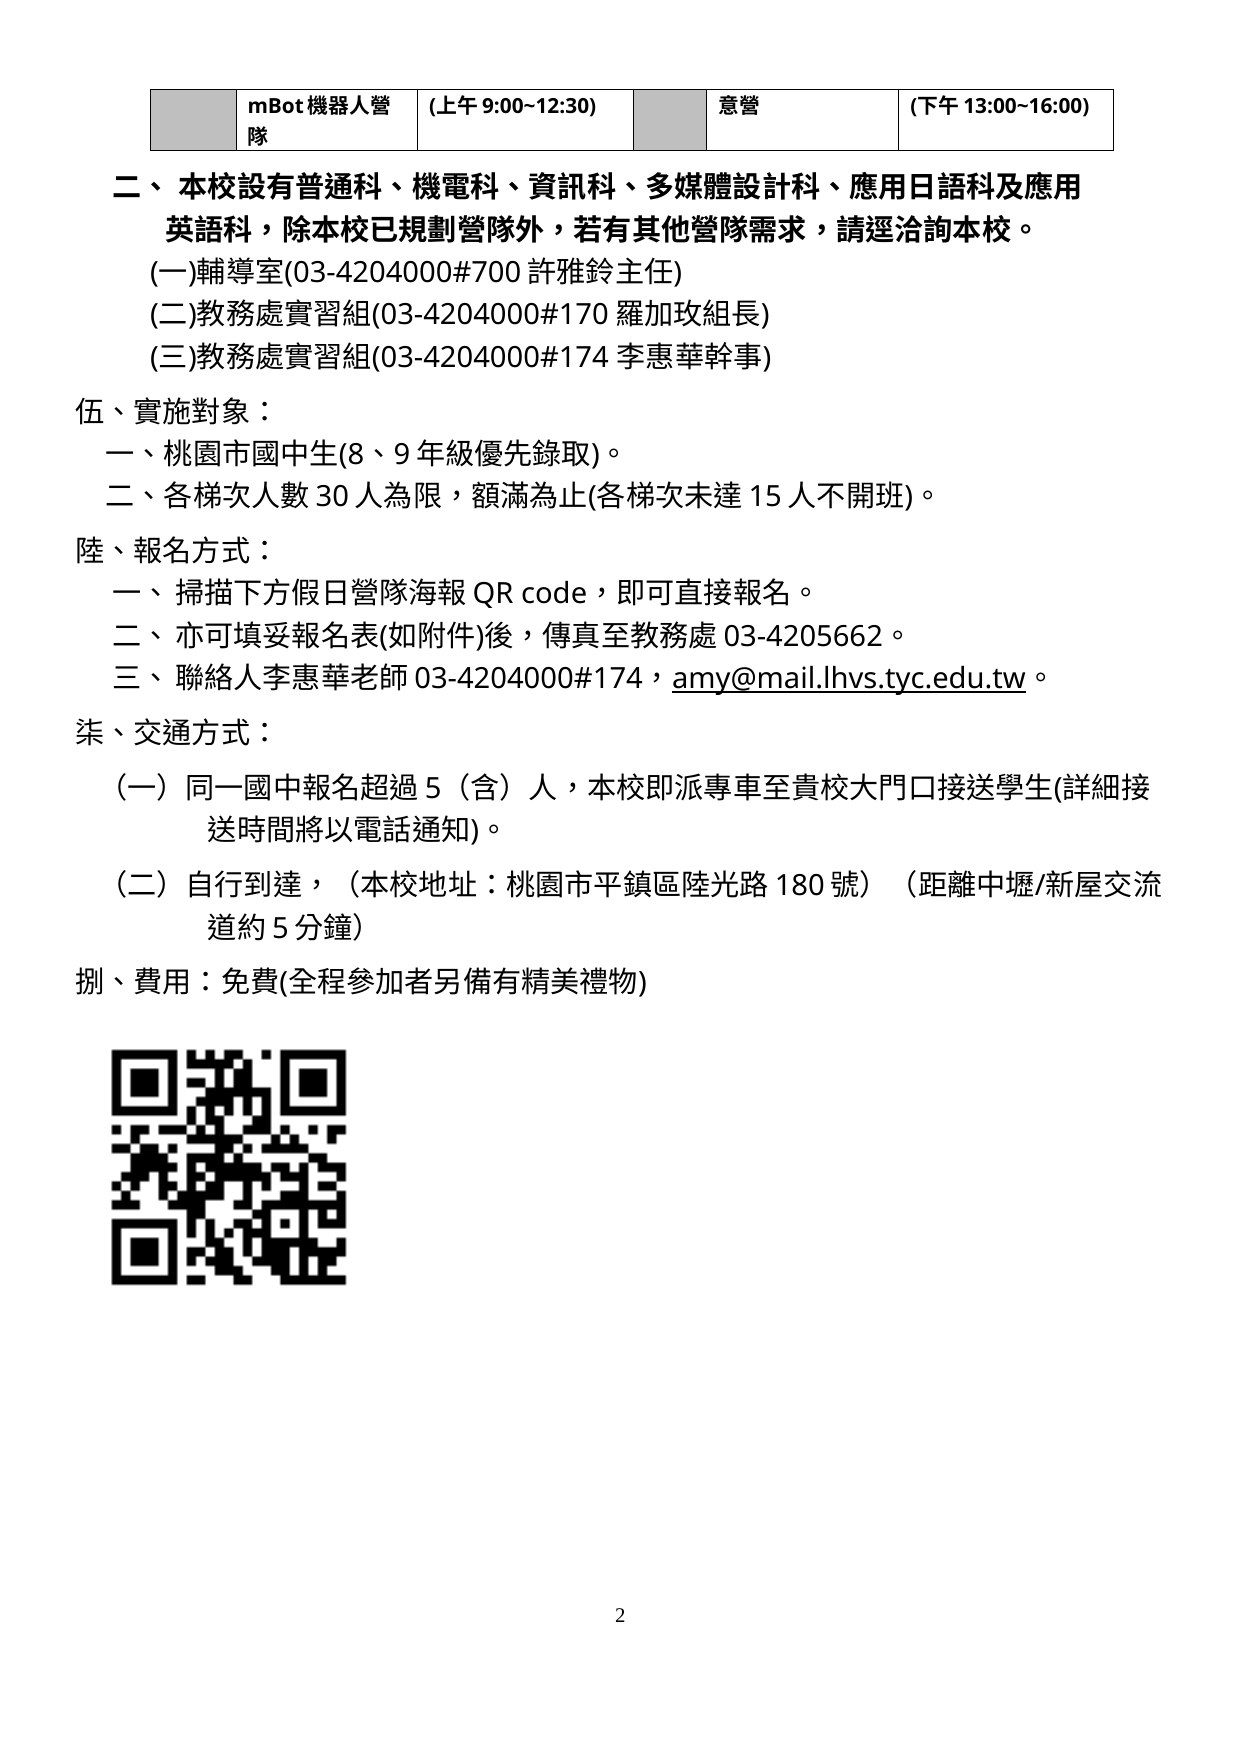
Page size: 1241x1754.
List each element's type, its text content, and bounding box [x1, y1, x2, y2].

text 二、各梯次人數30人為限，額滿為止(各梯次未達15人不開班)。 [75, 473, 1165, 515]
list 亦可填妥報名表(如附件)後，傳真至教務處03-4205662。 [112, 612, 1165, 655]
table_cell 機械群智慧自造創意營 [707, 90, 898, 150]
list 英語科，除本校已規劃營隊外，若有其他營隊需求，請逕洽詢本校。 (一)輔導室(03-4204000#700許雅鈴主任) [150, 206, 1165, 291]
table_cell B9 [634, 90, 706, 150]
list 本校設有普通科、機電科、資訊科、多媒體設計科、應用日語科及應用 [112, 164, 1165, 206]
text 捌、費用：免費(全程參加者另備有精美禮物) [75, 959, 1165, 1001]
text （二）自行到達，（本校地址：桃園市平鎮區陸光路180號）（距離中壢/新屋交流道約5分鐘） [75, 862, 1165, 947]
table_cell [899, 90, 1113, 150]
table_cell A9 [151, 90, 236, 150]
table_cell 電機電子群mBot機器人營隊 [237, 90, 417, 150]
text 伍、實施對象： [75, 388, 1165, 430]
list (三)教務處實習組(03-4204000#174 李惠華幹事) [150, 333, 1165, 376]
text （一）同一國中報名超過5（含）人，本校即派專車至貴校大門口接送學生(詳細接送時間將以電話通知)。 [75, 764, 1165, 849]
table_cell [418, 90, 633, 150]
text 一、桃園市國中生(8、9年級優先錄取)。 [75, 430, 1165, 473]
list 掃描下方假日營隊海報QR code，即可直接報名。 [112, 570, 1165, 612]
text 柒、交通方式： [75, 710, 1165, 752]
list 聯絡人李惠華老師03-4204000#174，amy@mail.lhvs.tyc.edu.tw。 [112, 655, 1165, 697]
picture [75, 1013, 384, 1323]
list (二)教務處實習組(03-4204000#170羅加玫組長) [150, 291, 1165, 333]
text 陸、報名方式： [75, 528, 1165, 570]
